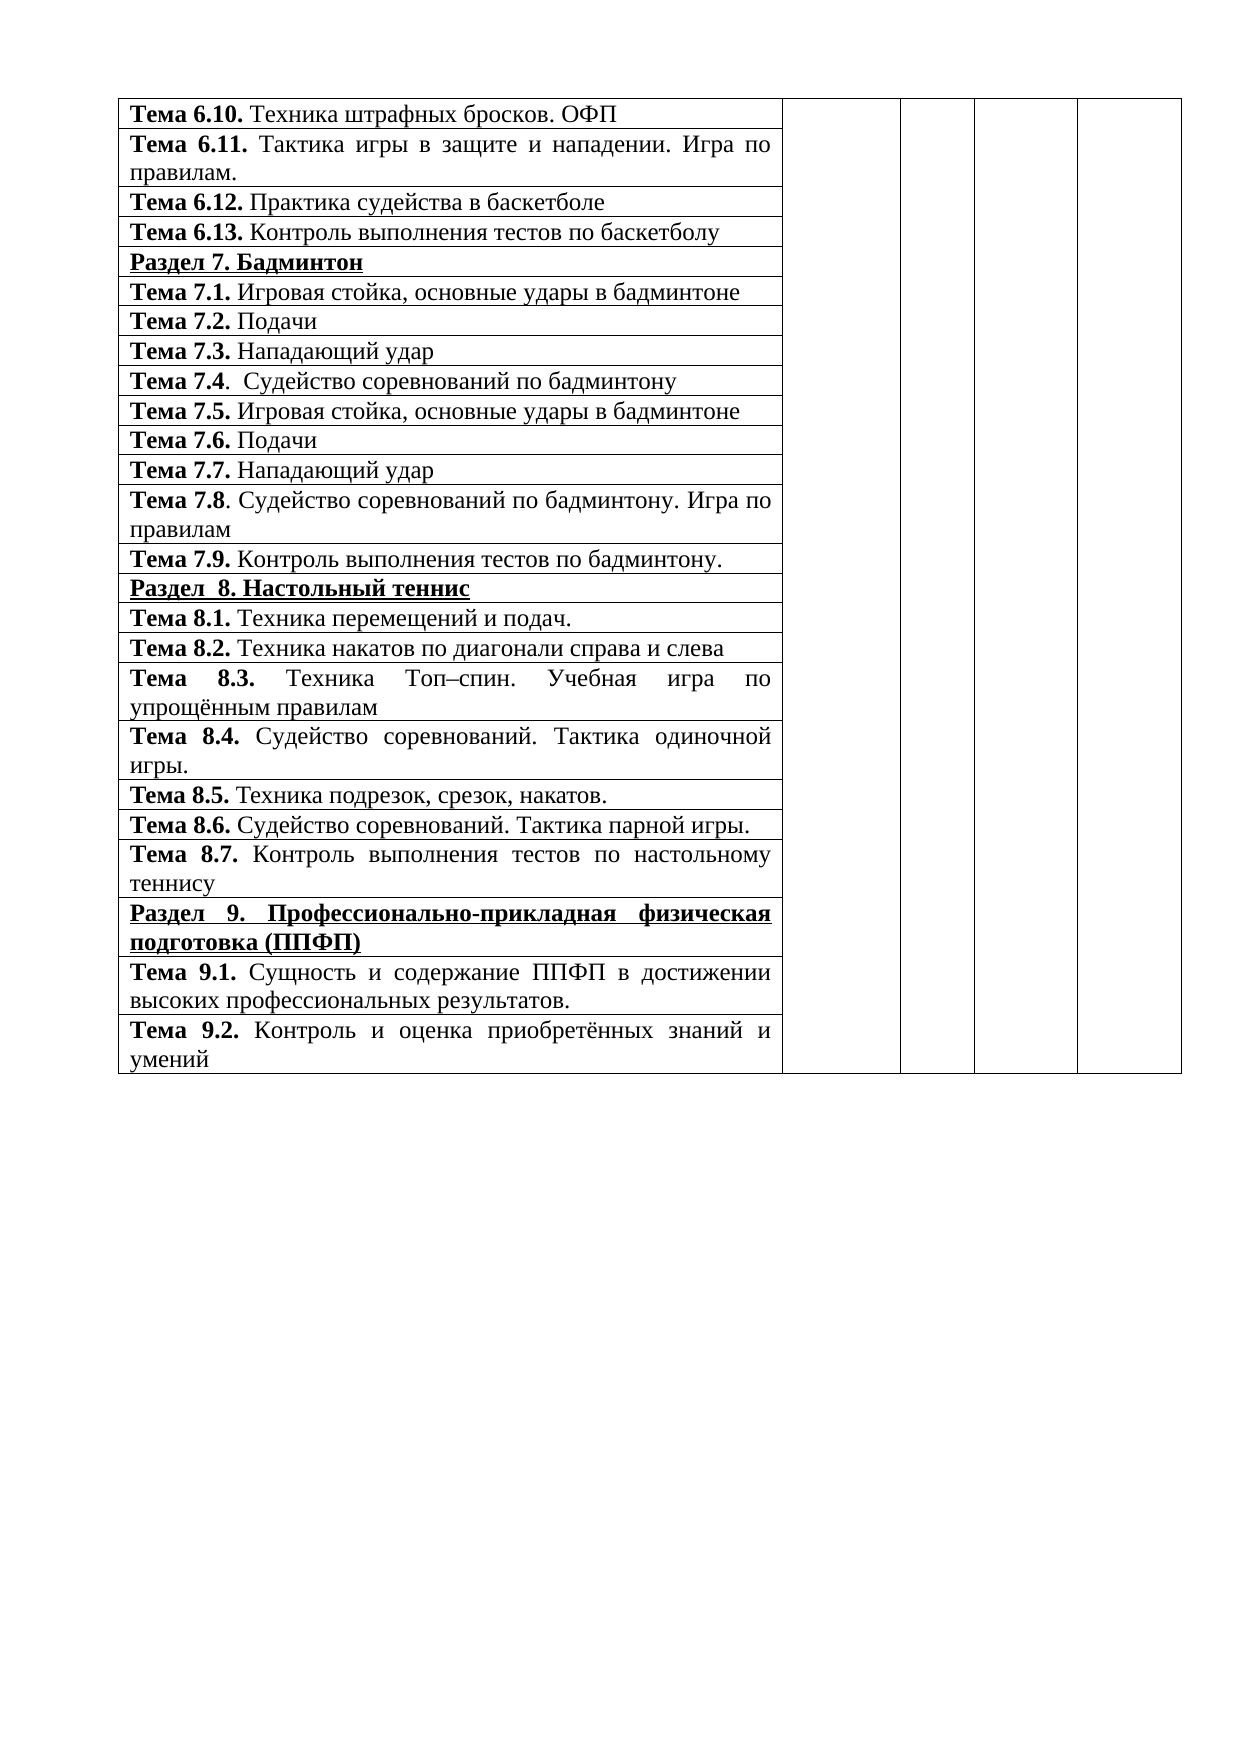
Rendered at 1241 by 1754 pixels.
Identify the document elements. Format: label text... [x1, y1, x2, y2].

table_cell Тема 7.4. Судейство соревнований по бадминтону [119, 366, 782, 395]
table_cell Тема 7.7. Нападающий удар [119, 455, 782, 484]
table_cell Тема 8.5. Техника подрезок, срезок, накатов. [119, 780, 782, 809]
table_cell Тема 7.5. Игровая стойка, основные удары в бадминтоне [119, 396, 782, 424]
table_cell Тема 6.12. Практика судейства в баскетболе [119, 187, 782, 216]
table_cell Тема 8.2. Техника накатов по диагонали справа и слева [119, 633, 782, 662]
table_cell Раздел 8. Настольный теннис [119, 574, 782, 602]
table_cell Раздел 9. Профессионально-прикладная физическая подготовка (ППФП) [119, 898, 782, 956]
table_cell Тема 9.2. Контроль и оценка приобретённых знаний и умений [119, 1015, 782, 1073]
table_cell Тема 8.4. Судейство соревнований. Тактика одиночной игры. [119, 721, 782, 779]
table_cell Тема 8.1. Техника перемещений и подач. [119, 603, 782, 632]
table_cell Тема 6.11. Тактика игры в защите и нападении. Игра по правилам. [119, 129, 782, 186]
table_cell Тема 7.8. Судейство соревнований по бадминтону. Игра по правилам [119, 485, 782, 543]
table_cell Тема 7.6. Подачи [119, 426, 782, 454]
table_cell Тема 7.2. Подачи [119, 306, 782, 335]
table_cell Тема 7.3. Нападающий удар [119, 336, 782, 365]
table_cell Тема 7.1. Игровая стойка, основные удары в бадминтоне [119, 277, 782, 305]
table_cell Тема 8.7. Контроль выполнения тестов по настольному теннису [119, 840, 782, 897]
table_cell Тема 6.10. Техника штрафных бросков. ОФП [119, 99, 782, 128]
table_cell Тема 7.9. Контроль выполнения тестов по бадминтону. [119, 544, 782, 572]
table_cell Тема 8.6. Судейство соревнований. Тактика парной игры. [119, 810, 782, 838]
table_cell Тема 9.1. Сущность и содержание ППФП в достижении высоких профессиональных результатов. [119, 957, 782, 1014]
table_cell Тема 8.3. Техника Топ–спин. Учебная игра по упрощённым правилам [119, 663, 782, 720]
table_cell Раздел 7. Бадминтон [119, 247, 782, 276]
table_cell Тема 6.13. Контроль выполнения тестов по баскетболу [119, 217, 782, 246]
